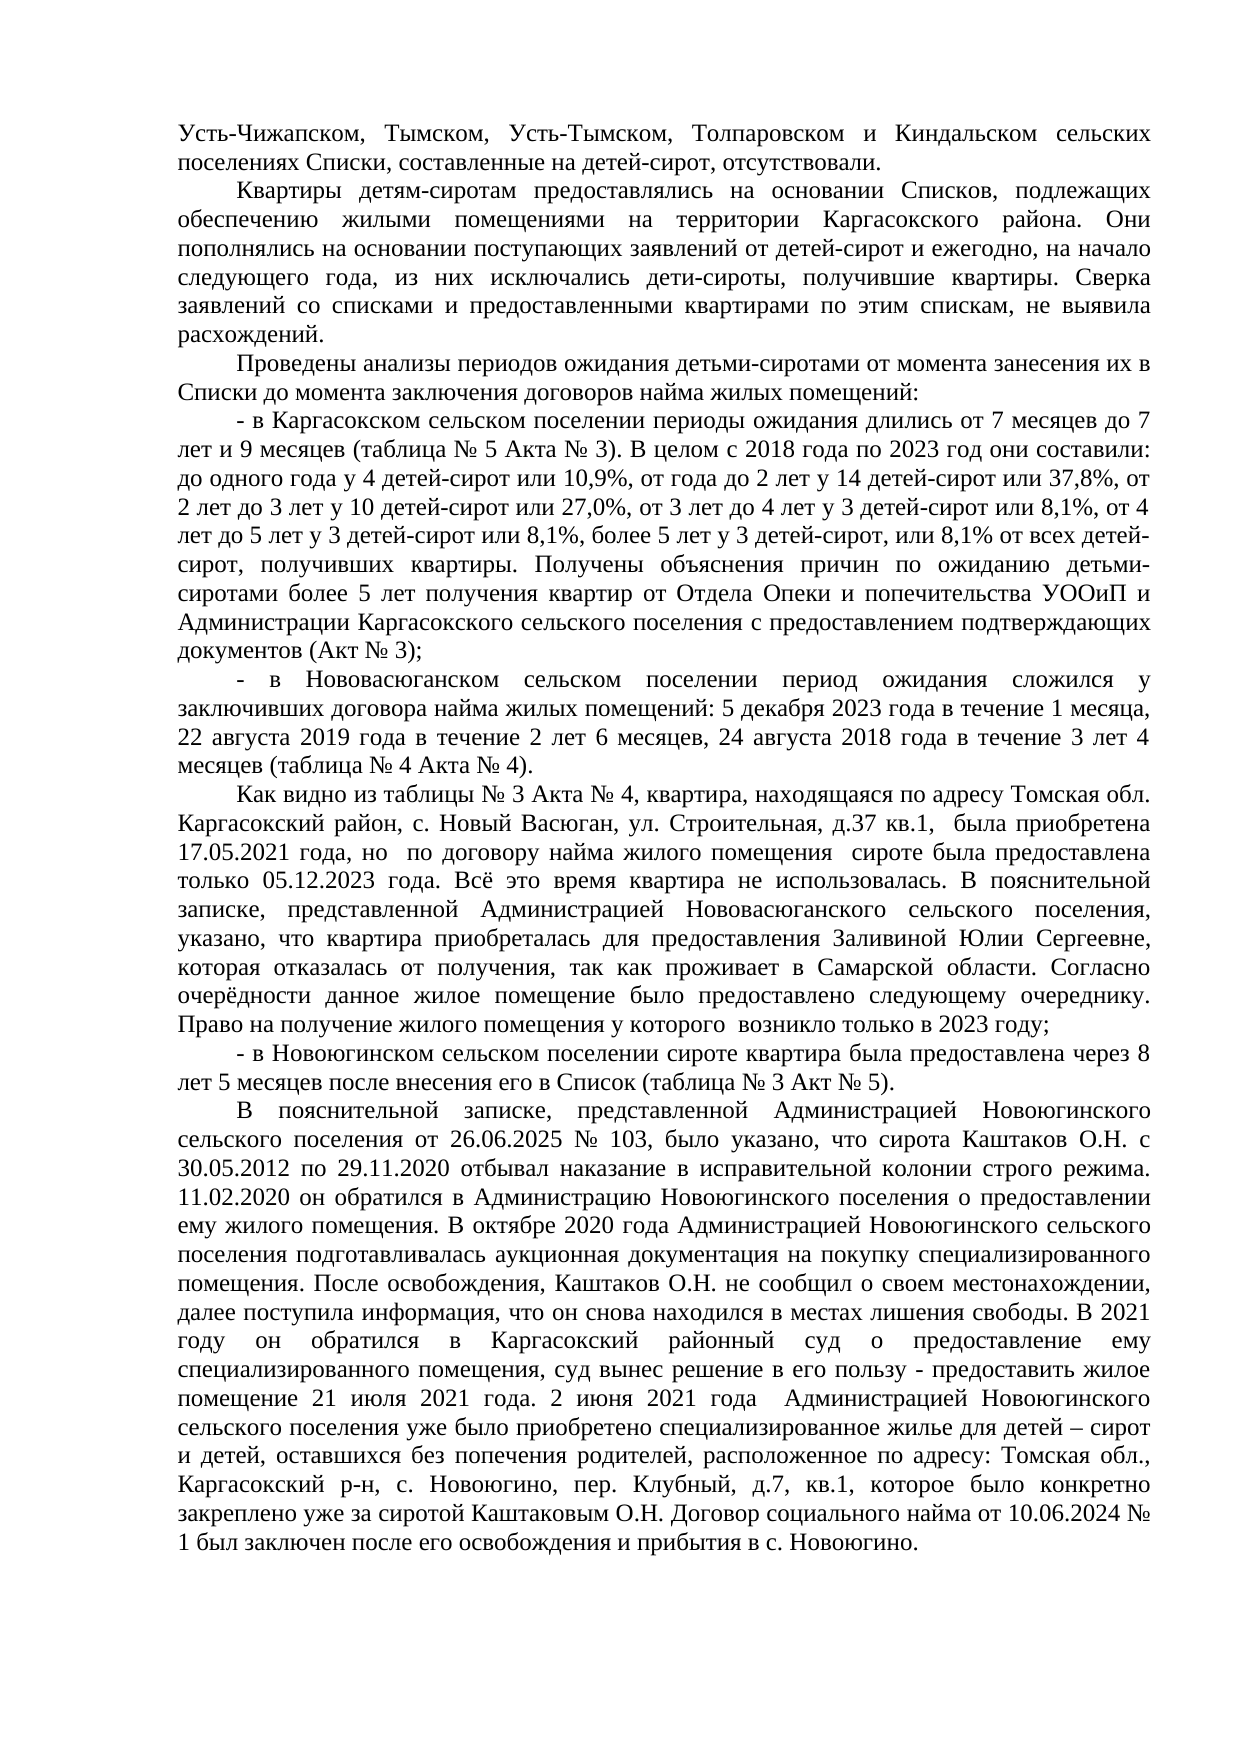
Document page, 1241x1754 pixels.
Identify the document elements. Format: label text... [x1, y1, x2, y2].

text Как видно из таблицы № 3 Акта № 4, квартира, находящаяся по адресу Томская обл. Каргасокский район, с. Новый Васюган, ул. Строительная, д.37 кв.1, была приобретена 17.05.2021 года, но по договору найма жилого помещения сироте была предоставлена только 05.12.2023 года. Всё это время квартира не использовалась. В пояснительной записке, представленной Администрацией Нововасюганского сельского поселения, указано, что квартира приобреталась для предоставления Заливиной Юлии Сергеевне, которая отказалась от получения, так как проживает в Самарской области. Согласно очерёдности данное жилое помещение было предоставлено следующему очереднику. Право на получение жилого помещения у которого возникло только в 2023 году; [177, 779, 1152, 1038]
text - в Нововасюганском сельском поселении период ожидания сложился у заключивших договора найма жилых помещений: 5 декабря 2023 года в течение 1 месяца, 22 августа 2019 года в течение 2 лет 6 месяцев, 24 августа 2018 года в течение 3 лет 4 месяцев (таблица № 4 Акта № 4). [177, 664, 1152, 779]
text Проведены анализы периодов ожидания детьми-сиротами от момента занесения их в Списки до момента заключения договоров найма жилых помещений: [177, 348, 1152, 406]
text - в Новоюгинском сельском поселении сироте квартира была предоставлена через 8 лет 5 месяцев после внесения его в Список (таблица № 3 Акт № 5). [177, 1038, 1152, 1096]
text Квартиры детям-сиротам предоставлялись на основании Списков, подлежащих обеспечению жилыми помещениями на территории Каргасокского района. Они пополнялись на основании поступающих заявлений от детей-сирот и ежегодно, на начало следующего года, из них исключались дети-сироты, получившие квартиры. Сверка заявлений со списками и предоставленными квартирами по этим спискам, не выявила расхождений. [177, 176, 1152, 348]
text - в Каргасокском сельском поселении периоды ожидания длились от 7 месяцев до 7 лет и 9 месяцев (таблица № 5 Акта № 3). В целом с 2018 года по 2023 год они составили: до одного года у 4 детей-сирот или 10,9%, от года до 2 лет у 14 детей-сирот или 37,8%, от 2 лет до 3 лет у 10 детей-сирот или 27,0%, от 3 лет до 4 лет у 3 детей-сирот или 8,1%, от 4 лет до 5 лет у 3 детей-сирот или 8,1%, более 5 лет у 3 детей-сирот, или 8,1% от всех детей-сирот, получивших квартиры. Получены объяснения причин по ожиданию детьми-сиротами более 5 лет получения квартир от Отдела Опеки и попечительства УООиП и Администрации Каргасокского сельского поселения с предоставлением подтверждающих документов (Акт № 3); [177, 406, 1152, 664]
text В пояснительной записке, представленной Администрацией Новоюгинского сельского поселения от 26.06.2025 № 103, было указано, что сирота Каштаков О.Н. с 30.05.2012 по 29.11.2020 отбывал наказание в исправительной колонии строго режима. 11.02.2020 он обратился в Администрацию Новоюгинского поселения о предоставлении ему жилого помещения. В октябре 2020 года Администрацией Новоюгинского сельского поселения подготавливалась аукционная документация на покупку специализированного помещения. После освобождения, Каштаков О.Н. не сообщил о своем местонахождении, далее поступила информация, что он снова находился в местах лишения свободы. В 2021 году он обратился в Каргасокский районный суд о предоставление ему специализированного помещения, суд вынес решение в его пользу - предоставить жилое помещение 21 июля 2021 года. 2 июня 2021 года Администрацией Новоюгинского сельского поселения уже было приобретено специализированное жилье для детей – сирот и детей, оставшихся без попечения родителей, расположенное по адресу: Томская обл., Каргасокский р-н, с. Новоюгино, пер. Клубный, д.7, кв.1, которое было конкретно закреплено уже за сиротой Каштаковым О.Н. Договор социального найма от 10.06.2024 № 1 был заключен после его освобождения и прибытия в с. Новоюгино. [177, 1096, 1152, 1556]
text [177, 118, 1152, 176]
